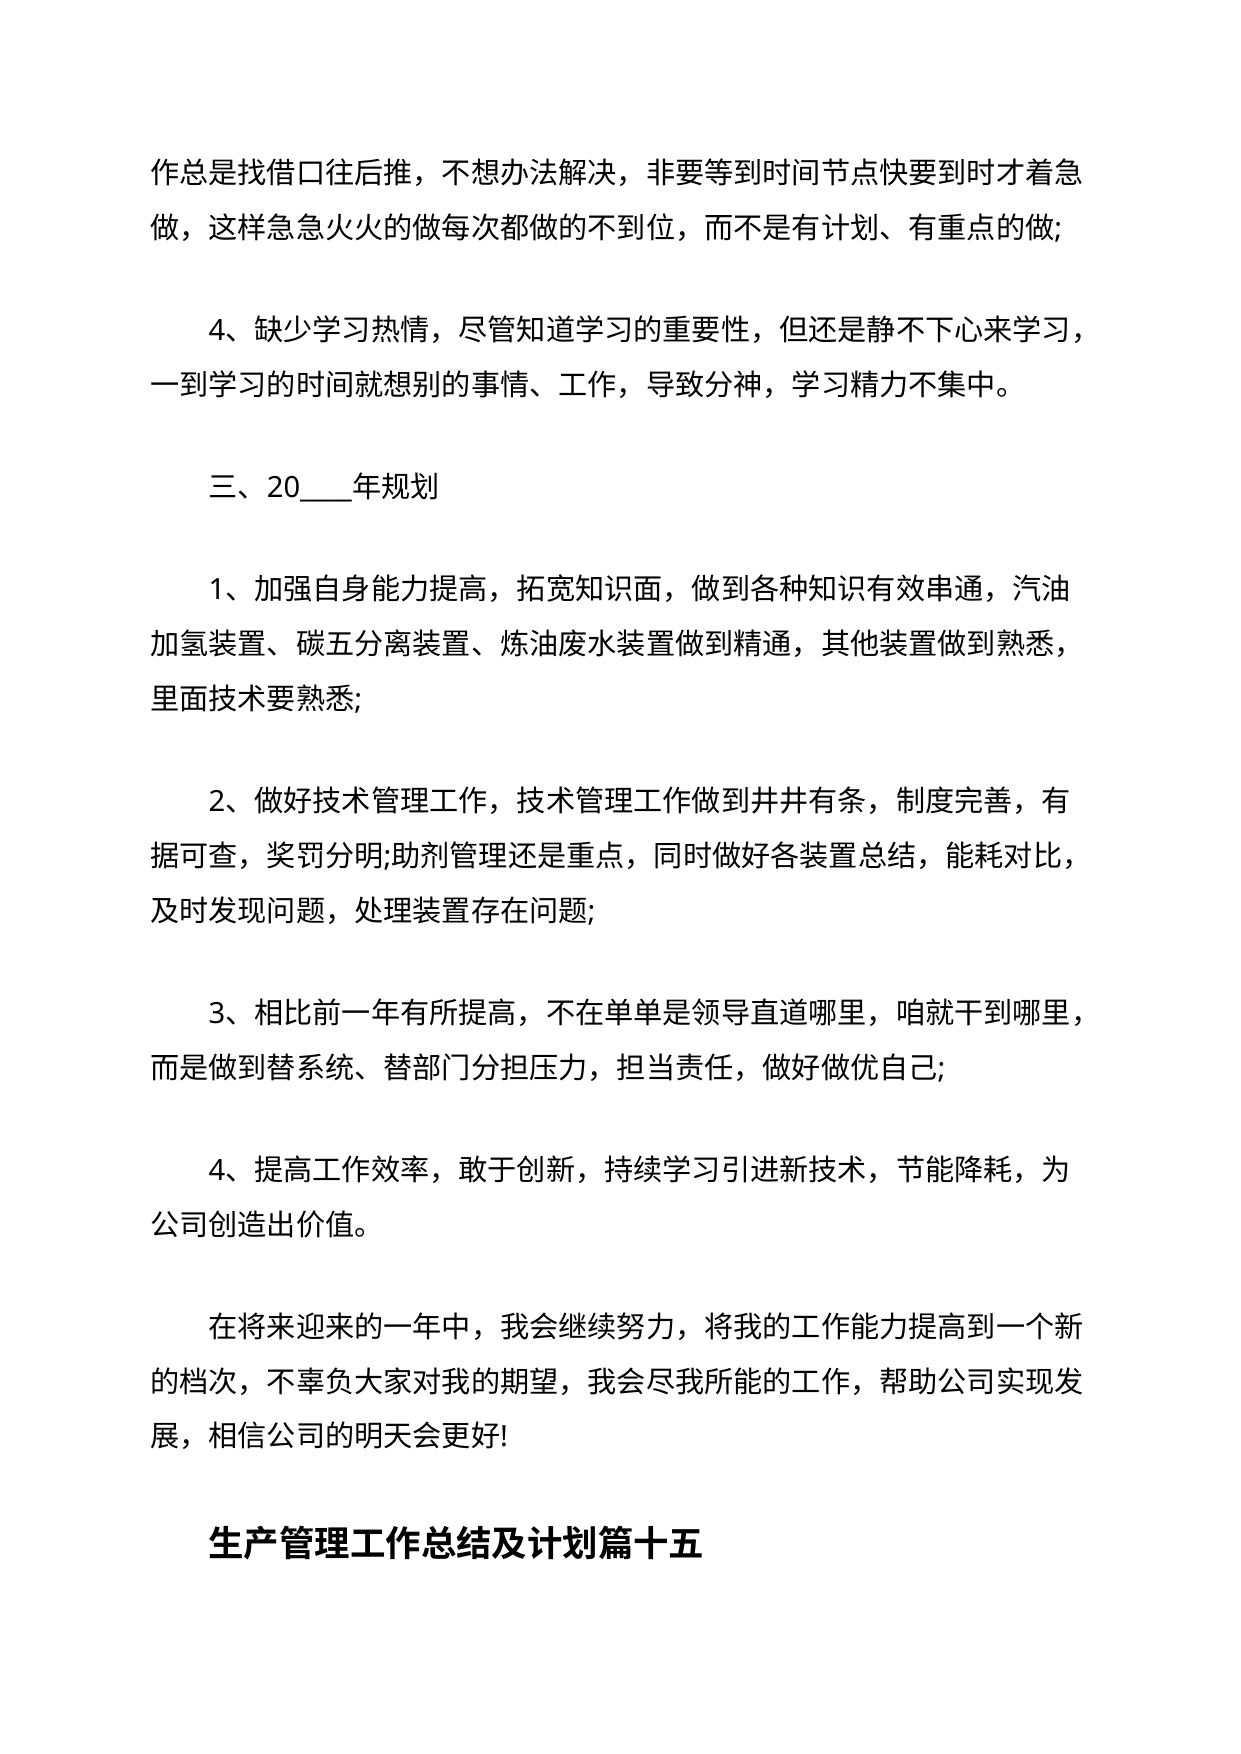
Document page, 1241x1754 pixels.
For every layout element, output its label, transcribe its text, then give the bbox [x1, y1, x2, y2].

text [150, 150, 1090, 247]
text 3、相比前一年有所提高，不在单单是领导直道哪里，咱就干到哪里，而是做到替系统、替部门分担压力，担当责任，做好做优自己; [150, 989, 1090, 1087]
text 生产管理工作总结及计划篇十五 [150, 1515, 1090, 1566]
text 三、20____年规划 [150, 464, 1090, 506]
text 2、做好技术管理工作，技术管理工作做到井井有条，制度完善，有据可查，奖罚分明;助剂管理还是重点，同时做好各装置总结，能耗对比，及时发现问题，处理装置存在问题; [150, 777, 1090, 930]
text 4、提高工作效率，敢于创新，持续学习引进新技术，节能降耗，为公司创造出价值。 [150, 1146, 1090, 1244]
text 4、缺少学习热情，尽管知道学习的重要性，但还是静不下心来学习，一到学习的时间就想别的事情、工作，导致分神，学习精力不集中。 [150, 307, 1090, 404]
text 在将来迎来的一年中，我会继续努力，将我的工作能力提高到一个新的档次，不辜负大家对我的期望，我会尽我所能的工作，帮助公司实现发展，相信公司的明天会更好! [150, 1303, 1090, 1455]
text 1、加强自身能力提高，拓宽知识面，做到各种知识有效串通，汽油加氢装置、碳五分离装置、炼油废水装置做到精通，其他装置做到熟悉，里面技术要熟悉; [150, 566, 1090, 718]
